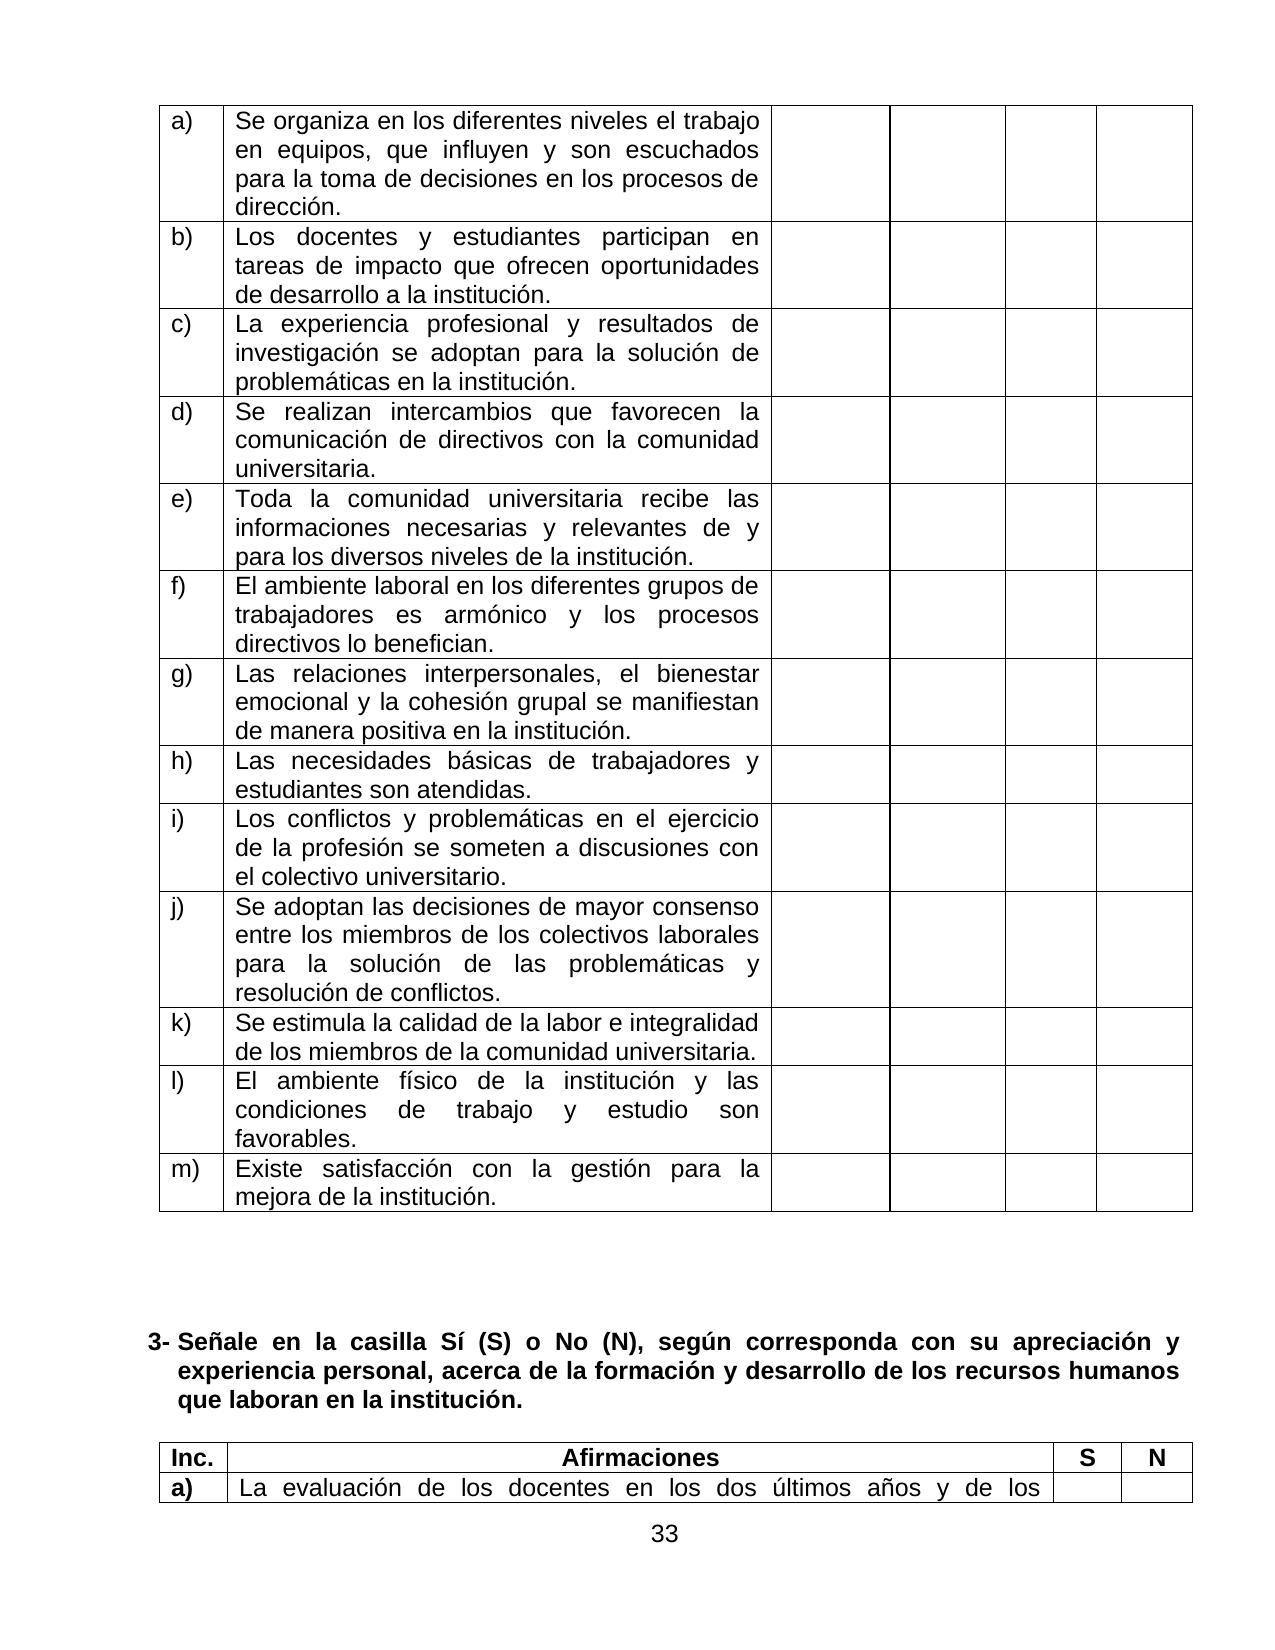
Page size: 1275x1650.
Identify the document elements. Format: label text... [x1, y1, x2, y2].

table_cell [772, 892, 889, 1007]
table_cell a) [160, 1473, 227, 1502]
table_cell l) [160, 1066, 223, 1152]
table_cell [1097, 1008, 1192, 1065]
table_cell [891, 222, 1005, 308]
table_cell a) [160, 106, 223, 221]
table_cell [1006, 1154, 1096, 1211]
table_cell [891, 106, 1005, 221]
table_cell [891, 309, 1005, 396]
table_cell [1097, 746, 1192, 803]
table_cell [1006, 746, 1096, 803]
table_cell Se organiza en los diferentes niveles el trabajo en equipos, que influyen y son escuchados para la toma de decisiones en los procesos de dirección. [224, 106, 771, 221]
table_cell g) [160, 659, 223, 745]
table_cell Las necesidades básicas de trabajadores y estudiantes son atendidas. [224, 746, 771, 803]
table_cell [772, 1154, 889, 1211]
table_cell j) [160, 892, 223, 1007]
table_cell [772, 106, 889, 221]
table_header Inc. [160, 1443, 227, 1472]
table_cell [1097, 106, 1192, 221]
table_cell [1006, 222, 1096, 308]
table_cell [228, 1473, 1053, 1502]
table_cell [1006, 106, 1096, 221]
table_cell [1097, 397, 1192, 483]
table_cell Las relaciones interpersonales, el bienestar emocional y la cohesión grupal se manifiestan de manera positiva en la institución. [224, 659, 771, 745]
table_cell [1097, 804, 1192, 891]
table_cell k) [160, 1008, 223, 1065]
table_cell [1006, 1008, 1096, 1065]
table_cell [891, 1154, 1005, 1211]
table_cell [1097, 309, 1192, 396]
table_cell [1006, 484, 1096, 570]
table_cell [891, 746, 1005, 803]
table_cell [1006, 659, 1096, 745]
table_cell e) [160, 484, 223, 570]
table_cell [772, 309, 889, 396]
table_cell [1097, 571, 1192, 657]
table_cell [1006, 804, 1096, 891]
table_cell [1097, 1154, 1192, 1211]
table_cell Los conflictos y problemáticas en el ejercicio de la profesión se someten a discusiones con el colectivo universitario. [224, 804, 771, 891]
table_cell El ambiente físico de la institución y las condiciones de trabajo y estudio son favorables. [224, 1066, 771, 1152]
table_cell [1122, 1473, 1192, 1502]
table_cell [1006, 309, 1096, 396]
table_cell [1097, 484, 1192, 570]
table_cell [772, 222, 889, 308]
table_cell [772, 571, 889, 657]
table_cell [891, 571, 1005, 657]
list Señale en la casilla Sí (S) o No (N), según corresponda con su apreciación y experiencia personal, acerca de la formación y desarrollo de los recursos humanos que laboran en la institución. [148, 1327, 1181, 1413]
table_cell [891, 804, 1005, 891]
table_cell [891, 1066, 1005, 1152]
table_cell [772, 1008, 889, 1065]
table_cell f) [160, 571, 223, 657]
table_cell [772, 1066, 889, 1152]
table_cell [891, 892, 1005, 1007]
table_cell [1006, 892, 1096, 1007]
table_cell h) [160, 746, 223, 803]
table_cell Se adoptan las decisiones de mayor consenso entre los miembros de los colectivos laborales para la solución de las problemáticas y resolución de conflictos. [224, 892, 771, 1007]
table_cell El ambiente laboral en los diferentes grupos de trabajadores es armónico y los procesos directivos lo benefician. [224, 571, 771, 657]
table_cell [1006, 1066, 1096, 1152]
table_cell [1097, 1066, 1192, 1152]
table_header N [1122, 1443, 1192, 1472]
table_cell c) [160, 309, 223, 396]
table_cell [891, 484, 1005, 570]
table_cell [772, 746, 889, 803]
table_cell i) [160, 804, 223, 891]
table_header S [1054, 1443, 1121, 1472]
table_cell La experiencia profesional y resultados de investigación se adoptan para la solución de problemáticas en la institución. [224, 309, 771, 396]
table_cell Se estimula la calidad de la labor e integralidad de los miembros de la comunidad universitaria. [224, 1008, 771, 1065]
table_cell [1097, 659, 1192, 745]
table_cell [772, 484, 889, 570]
table_cell [772, 397, 889, 483]
table_cell Se realizan intercambios que favorecen la comunicación de directivos con la comunidad universitaria. [224, 397, 771, 483]
table_cell Los docentes y estudiantes participan en tareas de impacto que ofrecen oportunidades de desarrollo a la institución. [224, 222, 771, 308]
table_cell d) [160, 397, 223, 483]
table_cell [1097, 222, 1192, 308]
table_cell [891, 659, 1005, 745]
table_cell b) [160, 222, 223, 308]
table_cell [772, 804, 889, 891]
table_cell Existe satisfacción con la gestión para la mejora de la institución. [224, 1154, 771, 1211]
table_header Afirmaciones [228, 1443, 1053, 1472]
table_cell Toda la comunidad universitaria recibe las informaciones necesarias y relevantes de y para los diversos niveles de la institución. [224, 484, 771, 570]
table_cell [1006, 397, 1096, 483]
table_cell [772, 659, 889, 745]
table_cell [1054, 1473, 1121, 1502]
table_cell [1006, 571, 1096, 657]
table_cell [1097, 892, 1192, 1007]
table_cell m) [160, 1154, 223, 1211]
table_cell [891, 397, 1005, 483]
table_cell [891, 1008, 1005, 1065]
